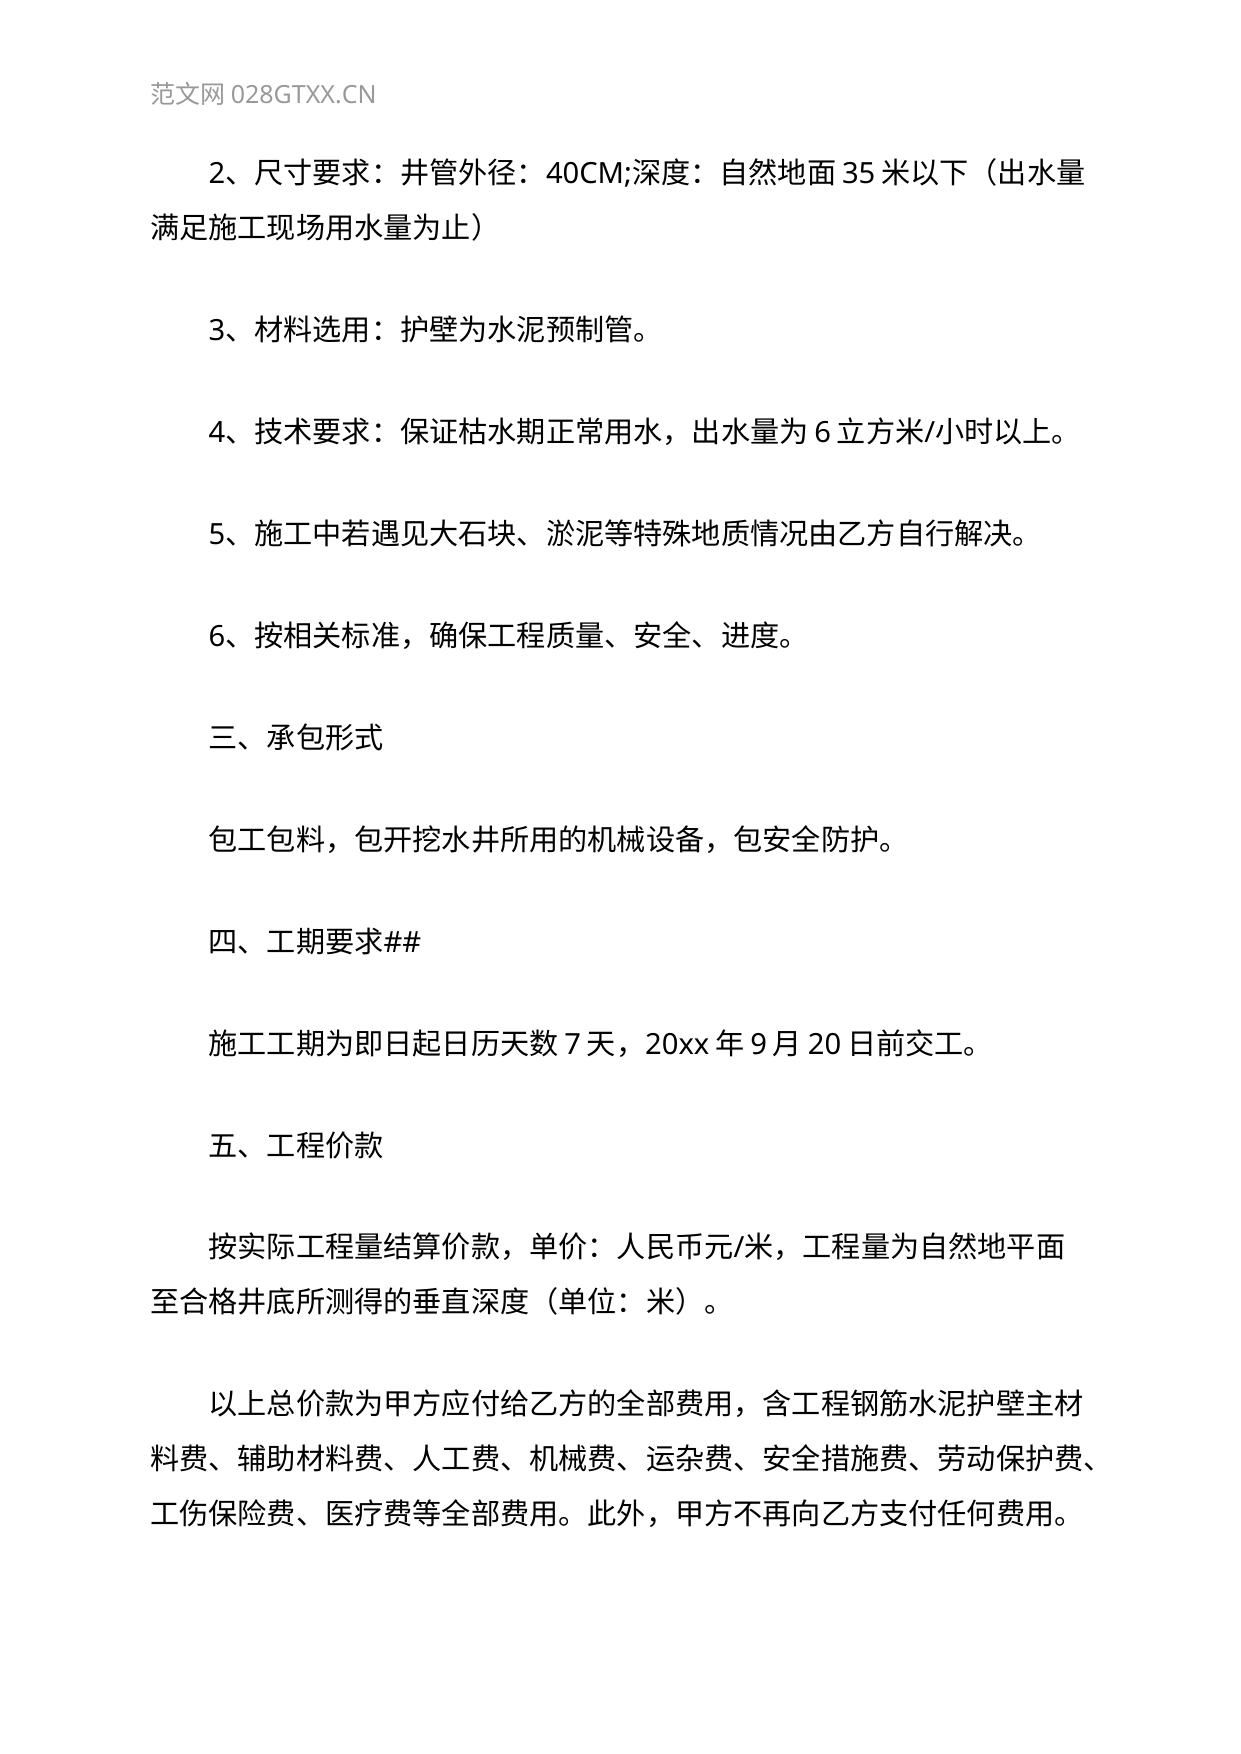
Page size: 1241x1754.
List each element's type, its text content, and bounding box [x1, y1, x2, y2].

text 4、技术要求：保证枯水期正常用水，出水量为6立方米/小时以上。 [150, 409, 1090, 451]
text 四、工期要求## [150, 918, 1090, 961]
text 6、按相关标准，确保工程质量、安全、进度。 [150, 613, 1090, 655]
text 5、施工中若遇见大石块、淤泥等特殊地质情况由乙方自行解决。 [150, 511, 1090, 553]
text 五、工程价款 [150, 1122, 1090, 1164]
text 三、承包形式 [150, 715, 1090, 757]
text 按实际工程量结算价款，单价：人民币元/米，工程量为自然地平面至合格井底所测得的垂直深度（单位：米）。 [150, 1224, 1090, 1321]
text 以上总价款为甲方应付给乙方的全部费用，含工程钢筋水泥护壁主材料费、辅助材料费、人工费、机械费、运杂费、安全措施费、劳动保护费、工伤保险费、医疗费等全部费用。此外，甲方不再向乙方支付任何费用。 [150, 1381, 1090, 1533]
text 施工工期为即日起日历天数7天，20xx年9月20日前交工。 [150, 1020, 1090, 1063]
text 包工包料，包开挖水井所用的机械设备，包安全防护。 [150, 816, 1090, 859]
text 3、材料选用：护壁为水泥预制管。 [150, 307, 1090, 349]
text 2、尺寸要求：井管外径：40CM;深度：自然地面35米以下（出水量满足施工现场用水量为止） [150, 150, 1090, 247]
